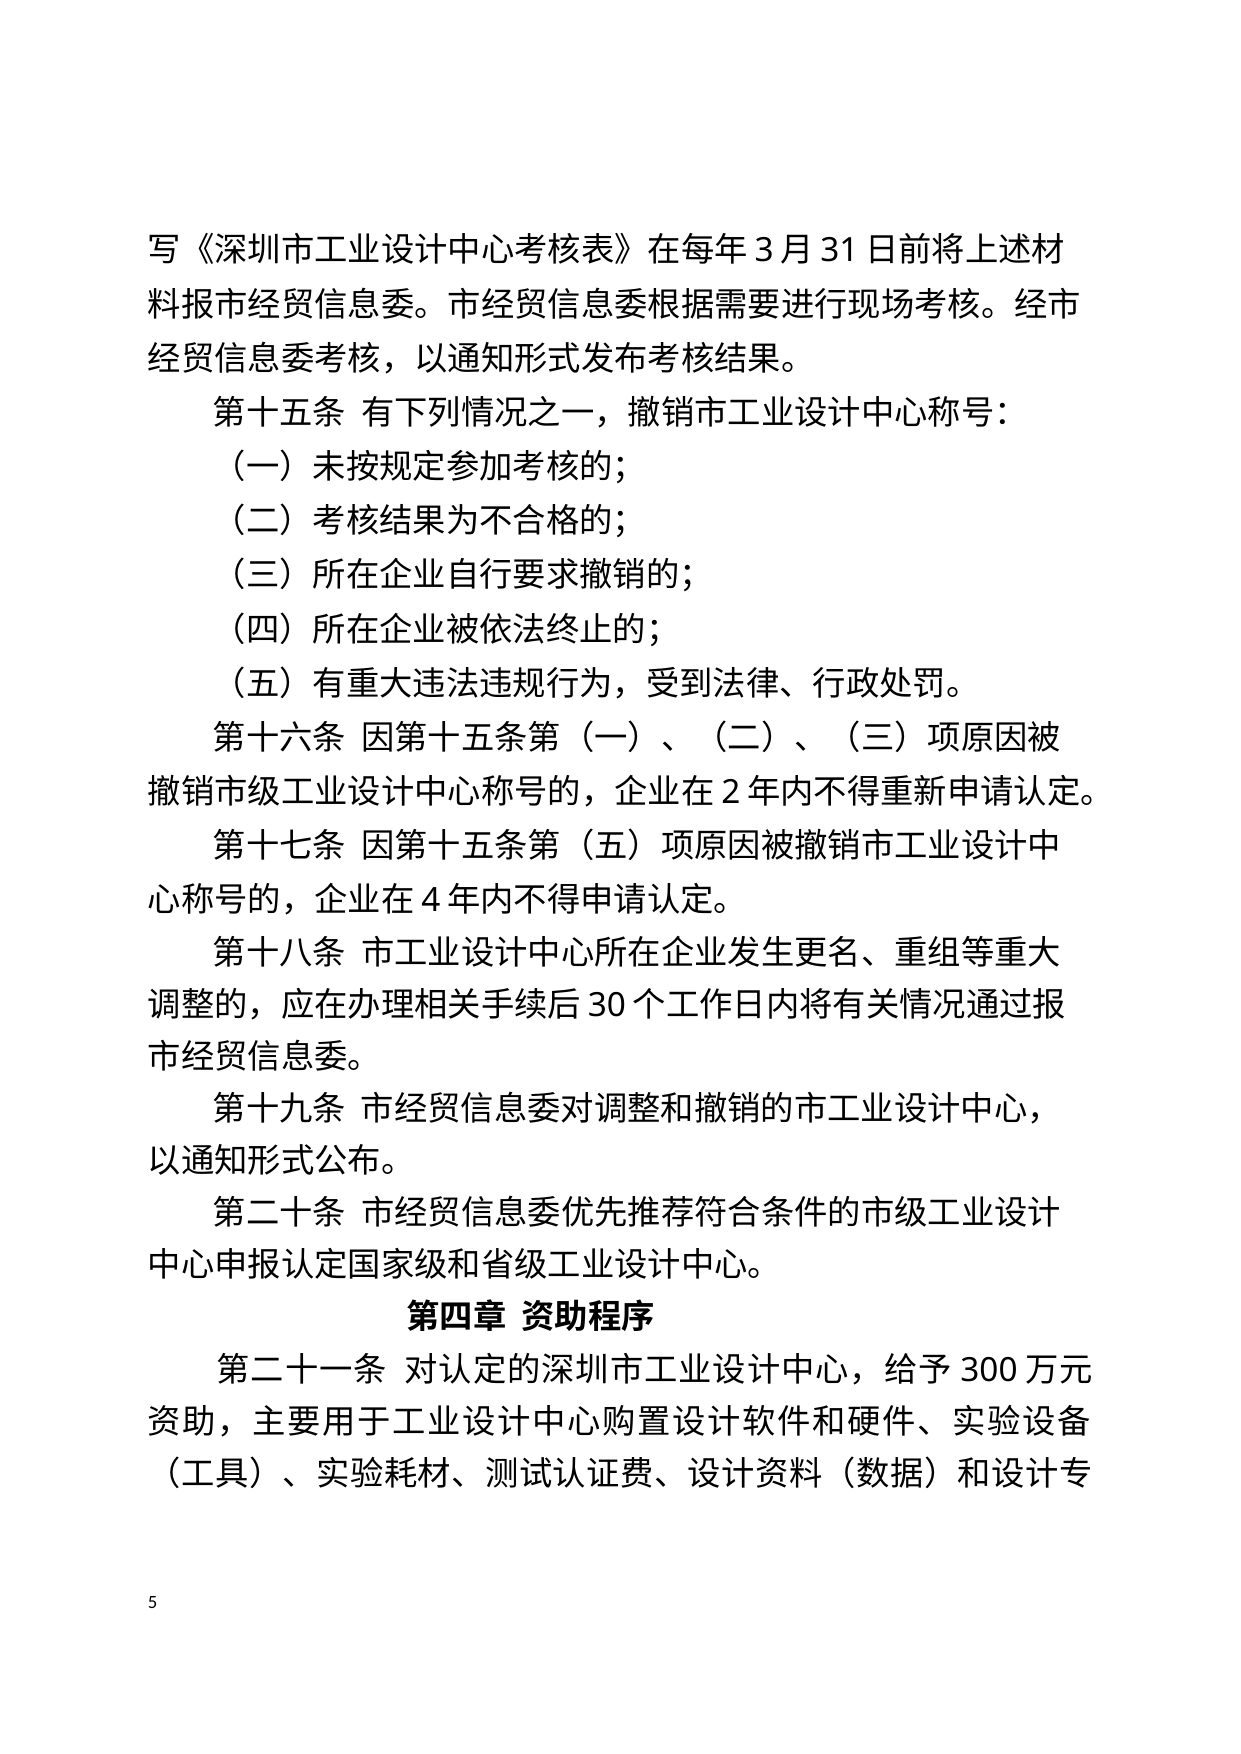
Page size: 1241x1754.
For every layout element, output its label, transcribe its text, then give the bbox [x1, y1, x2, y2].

text 第十八条 市工业设计中心所在企业发生更名、重组等重大调整的，应在办理相关手续后30个工作日内将有关情况通过报 市经贸信息委。 [148, 923, 1092, 1079]
text （五）有重大违法违规行为，受到法律、行政处罚。 [148, 652, 1092, 706]
text 第四章 资助程序 [148, 1287, 1092, 1339]
text （三）所在企业自行要求撤销的； [148, 543, 1092, 598]
text （四）所在企业被依法终止的； [148, 598, 1092, 652]
text （一）未按规定参加考核的； [148, 435, 1092, 489]
text （二）考核结果为不合格的； [148, 489, 1092, 543]
text 第十六条 因第十五条第（一）、（二）、（三）项原因被撤销市级工业设计中心称号的，企业在2年内不得重新申请认定。 [148, 706, 1092, 814]
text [148, 218, 1092, 381]
text 第十五条 有下列情况之一，撤销市工业设计中心称号： [148, 381, 1092, 435]
text 第二十条 市经贸信息委优先推荐符合条件的市级工业设计中心申报认定国家级和省级工业设计中心。 [148, 1183, 1092, 1287]
text 第十九条 市经贸信息委对调整和撤销的市工业设计中心，以通知形式公布。 [148, 1079, 1092, 1183]
text 第十七条 因第十五条第（五）项原因被撤销市工业设计中心称号的，企业在4年内不得申请认定。 [148, 814, 1092, 923]
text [148, 1339, 1092, 1496]
